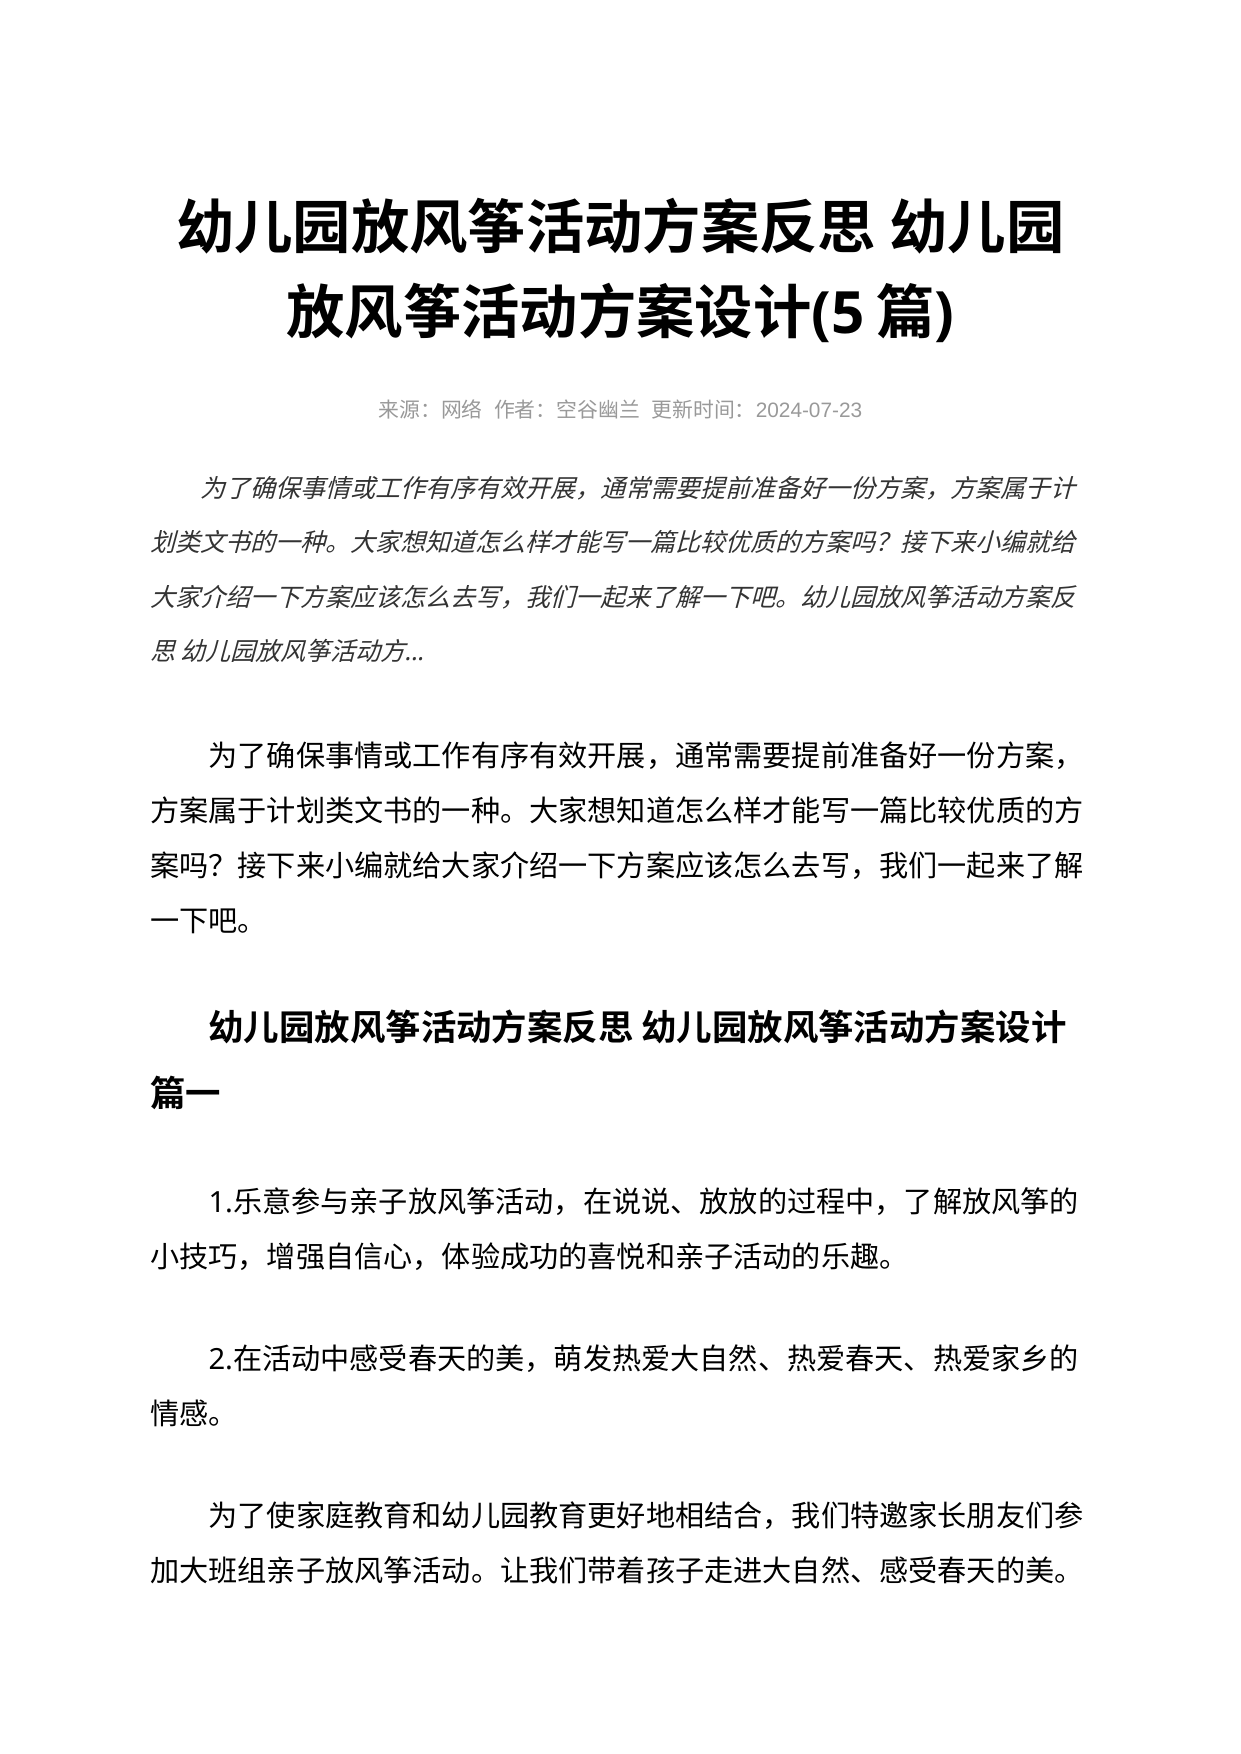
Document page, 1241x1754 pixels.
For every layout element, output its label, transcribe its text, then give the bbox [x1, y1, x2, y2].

text 为了确保事情或工作有序有效开展，通常需要提前准备好一份方案，方案属于计划类文书的一种。大家想知道怎么样才能写一篇比较优质的方案吗？接下来小编就给大家介绍一下方案应该怎么去写，我们一起来了解一下吧。 [150, 733, 1090, 939]
text 2.在活动中感受春天的美，萌发热爱大自然、热爱春天、热爱家乡的情感。 [150, 1336, 1090, 1433]
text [150, 1493, 1090, 1590]
text 幼儿园放风筝活动方案反思 幼儿园放风筝活动方案设计篇一 [150, 999, 1090, 1117]
text 1.乐意参与亲子放风筝活动，在说说、放放的过程中，了解放风筝的小技巧，增强自信心，体验成功的喜悦和亲子活动的乐趣。 [150, 1179, 1090, 1276]
subtitle 幼儿园放风筝活动方案反思 幼儿园放风筝活动方案设计(5篇) [150, 181, 1090, 351]
text 为了确保事情或工作有序有效开展，通常需要提前准备好一份方案，方案属于计划类文书的一种。大家想知道怎么样才能写一篇比较优质的方案吗？接下来小编就给大家介绍一下方案应该怎么去写，我们一起来了解一下吧。幼儿园放风筝活动方案反思 幼儿园放风筝活动方... [150, 468, 1090, 668]
text 来源：网络 作者：空谷幽兰 更新时间：2024-07-23 [150, 397, 1090, 421]
